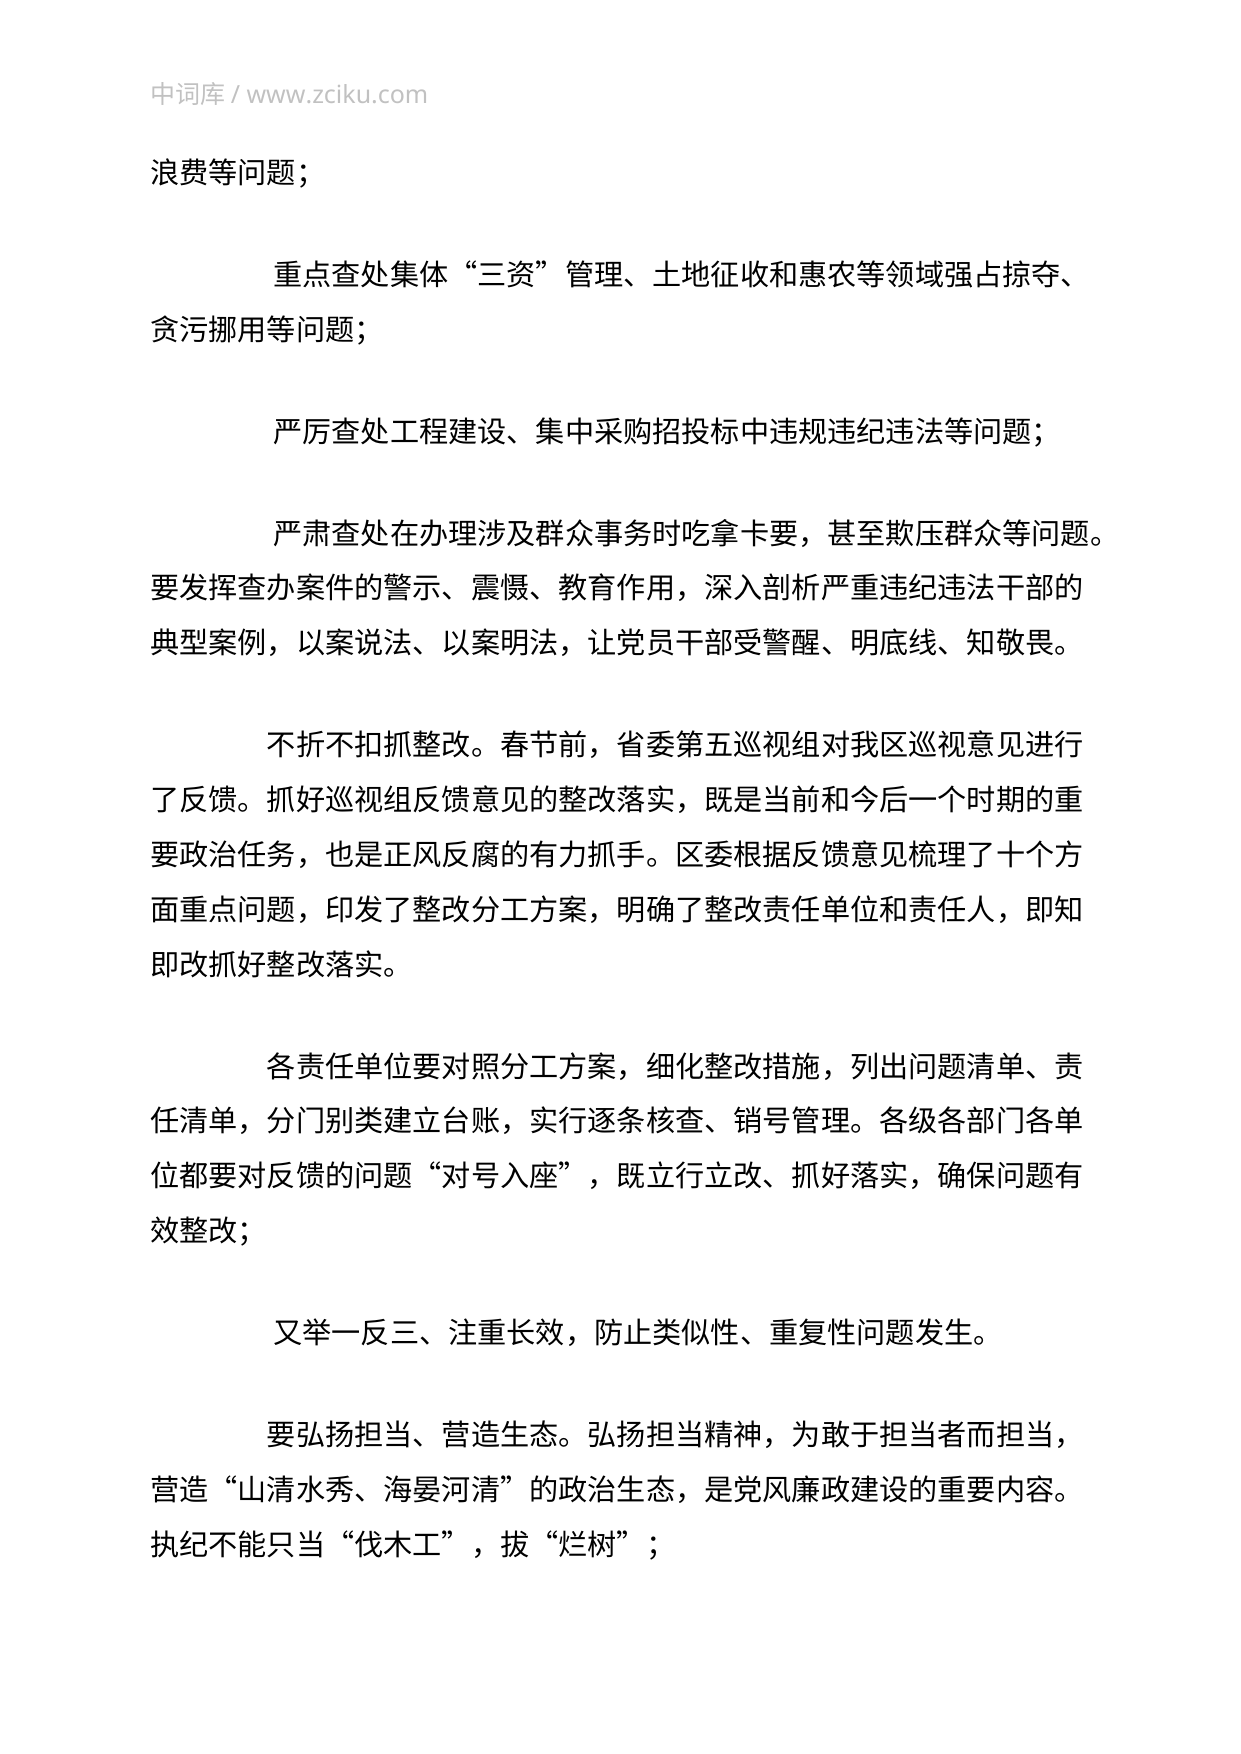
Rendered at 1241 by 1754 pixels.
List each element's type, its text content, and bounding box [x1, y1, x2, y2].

text 要弘扬担当、营造生态。弘扬担当精神，为敢于担当者而担当，营造“山清水秀、海晏河清”的政治生态，是党风廉政建设的重要内容。执纪不能只当“伐木工”，拔“烂树”； [150, 1411, 1090, 1563]
text 重点查处集体“三资”管理、土地征收和惠农等领域强占掠夺、贪污挪用等问题； [150, 252, 1090, 349]
text 严厉查处工程建设、集中采购招投标中违规违纪违法等问题； [150, 408, 1090, 451]
text 不折不扣抓整改。春节前，省委第五巡视组对我区巡视意见进行了反馈。抓好巡视组反馈意见的整改落实，既是当前和今后一个时期的重要政治任务，也是正风反腐的有力抓手。区委根据反馈意见梳理了十个方面重点问题，印发了整改分工方案，明确了整改责任单位和责任人，即知即改抓好整改落实。 [150, 722, 1090, 984]
text 严肃查处在办理涉及群众事务时吃拿卡要，甚至欺压群众等问题。要发挥查办案件的警示、震慑、教育作用，深入剖析严重违纪违法干部的典型案例，以案说法、以案明法，让党员干部受警醒、明底线、知敬畏。 [150, 510, 1090, 662]
text 又举一反三、注重长效，防止类似性、重复性问题发生。 [150, 1309, 1090, 1352]
text 各责任单位要对照分工方案，细化整改措施，列出问题清单、责任清单，分门别类建立台账，实行逐条核查、销号管理。各级各部门各单位都要对反馈的问题“对号入座”，既立行立改、抓好落实，确保问题有效整改； [150, 1043, 1090, 1250]
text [150, 150, 1090, 192]
